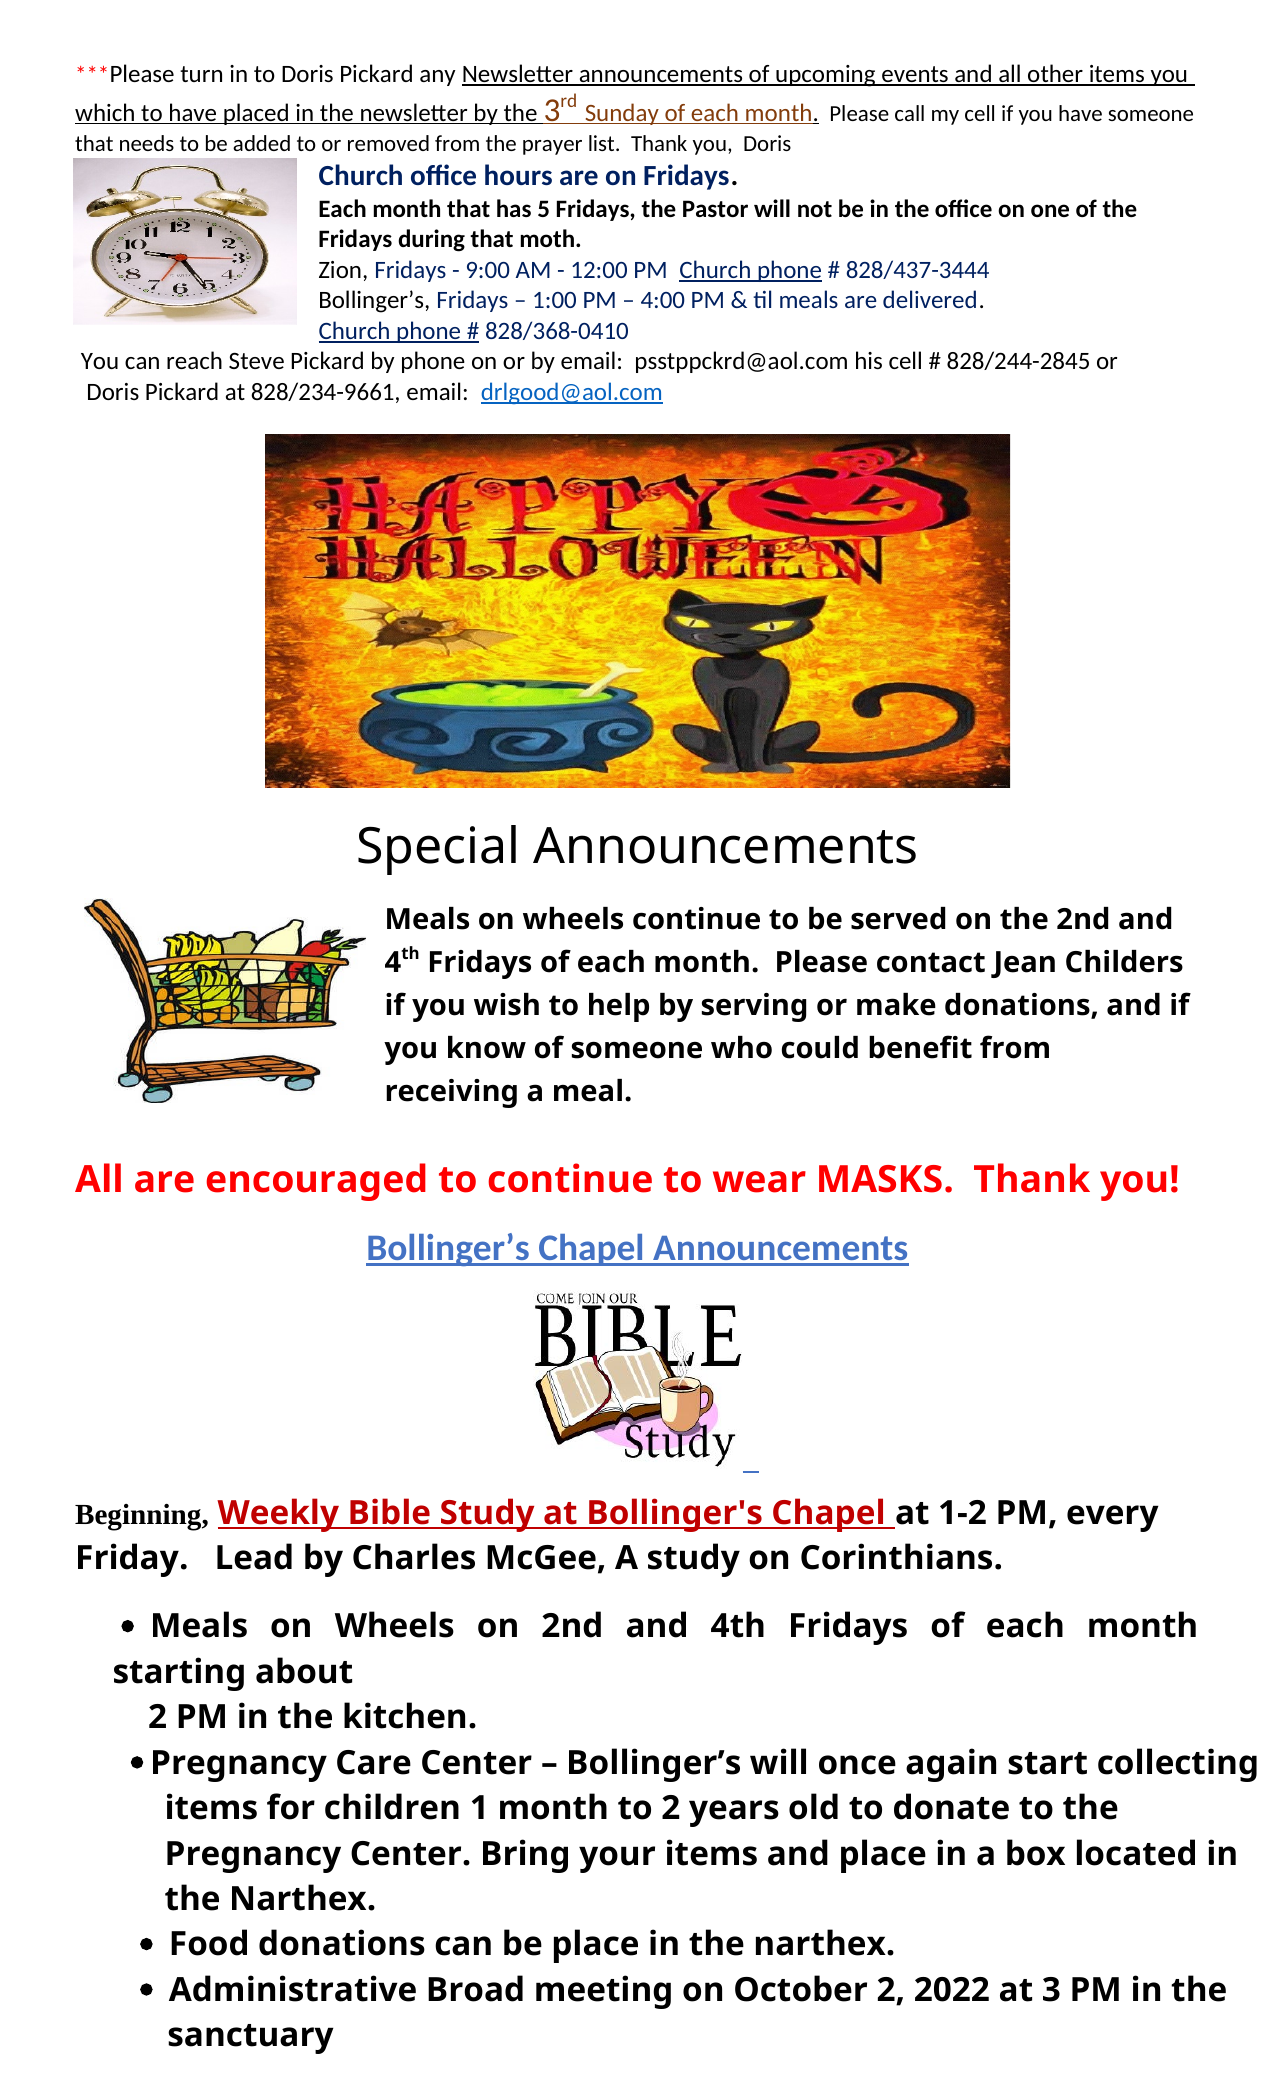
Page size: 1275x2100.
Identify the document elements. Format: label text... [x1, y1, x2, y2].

text All are encouraged to continue to wear MASKS. Thank you! [75, 1152, 1200, 1203]
text You can reach Steve Pickard by phone on or by email: psstppckrd@aol.com his cell # 828/244-2845 or [75, 346, 1219, 376]
picture [84, 898, 367, 1103]
text Fridays during that moth. [75, 223, 1200, 254]
text ***Please turn in to Doris Pickard any Newsletter announcements of upcoming events and all other items you which to have placed in the newsletter by the 3rd Sunday of each month. Please call my cell if you have someone that needs to be added to or removed from the prayer list. Thank you, Doris [75, 58, 1200, 157]
text Meals on wheels continue to be served on the 2nd and 4th Fridays of each month. Please contact Jean Childers if you wish to help by serving or make donations, and if you know of someone who could benefit from receiving a meal. [384, 899, 1200, 1110]
text Bollinger’s, Fridays – 1:00 PM – 4:00 PM & til meals are delivered. [75, 284, 1219, 315]
list Administrative Broad meeting on October 2, 2022 at 3 PM in the [141, 1966, 1275, 2011]
text Zion, Fridays - 9:00 AM - 12:00 PM Church phone # 828/437-3444 [75, 254, 1200, 284]
list Pregnancy Care Center – Bollinger’s will once again start collecting [131, 1738, 1275, 1784]
list the Narthex. [112, 1875, 1275, 1920]
text Each month that has 5 Fridays, the Pastor will not be in the office on one of the [75, 193, 1200, 223]
text Beginning, Weekly Bible Study at Bollinger's Chapel at 1-2 PM, every Friday. Lead by Charles McGee, A study on Corinthians. [75, 1489, 1200, 1579]
list Food donations can be place in the narthex. [141, 1920, 1275, 1966]
list 2 PM in the kitchen. [122, 1693, 1200, 1738]
text Bollinger’s Chapel Announcements [75, 1224, 1200, 1270]
text Church office hours are on Fridays. [75, 157, 1200, 193]
list sanctuary [75, 2011, 1200, 2056]
text Special Announcements [75, 810, 1200, 878]
text Church phone # 828/368-0410 [75, 315, 1219, 346]
text Doris Pickard at 828/234-9661, email: drlgood@aol.com [75, 376, 1200, 407]
list items for children 1 month to 2 years old to donate to the [112, 1784, 1275, 1829]
list Pregnancy Center. Bring your items and place in a box located in [112, 1829, 1275, 1875]
list Meals on Wheels on 2nd and 4th Fridays of each month starting about [112, 1602, 1200, 1693]
picture [532, 1290, 743, 1469]
picture [265, 434, 1011, 788]
